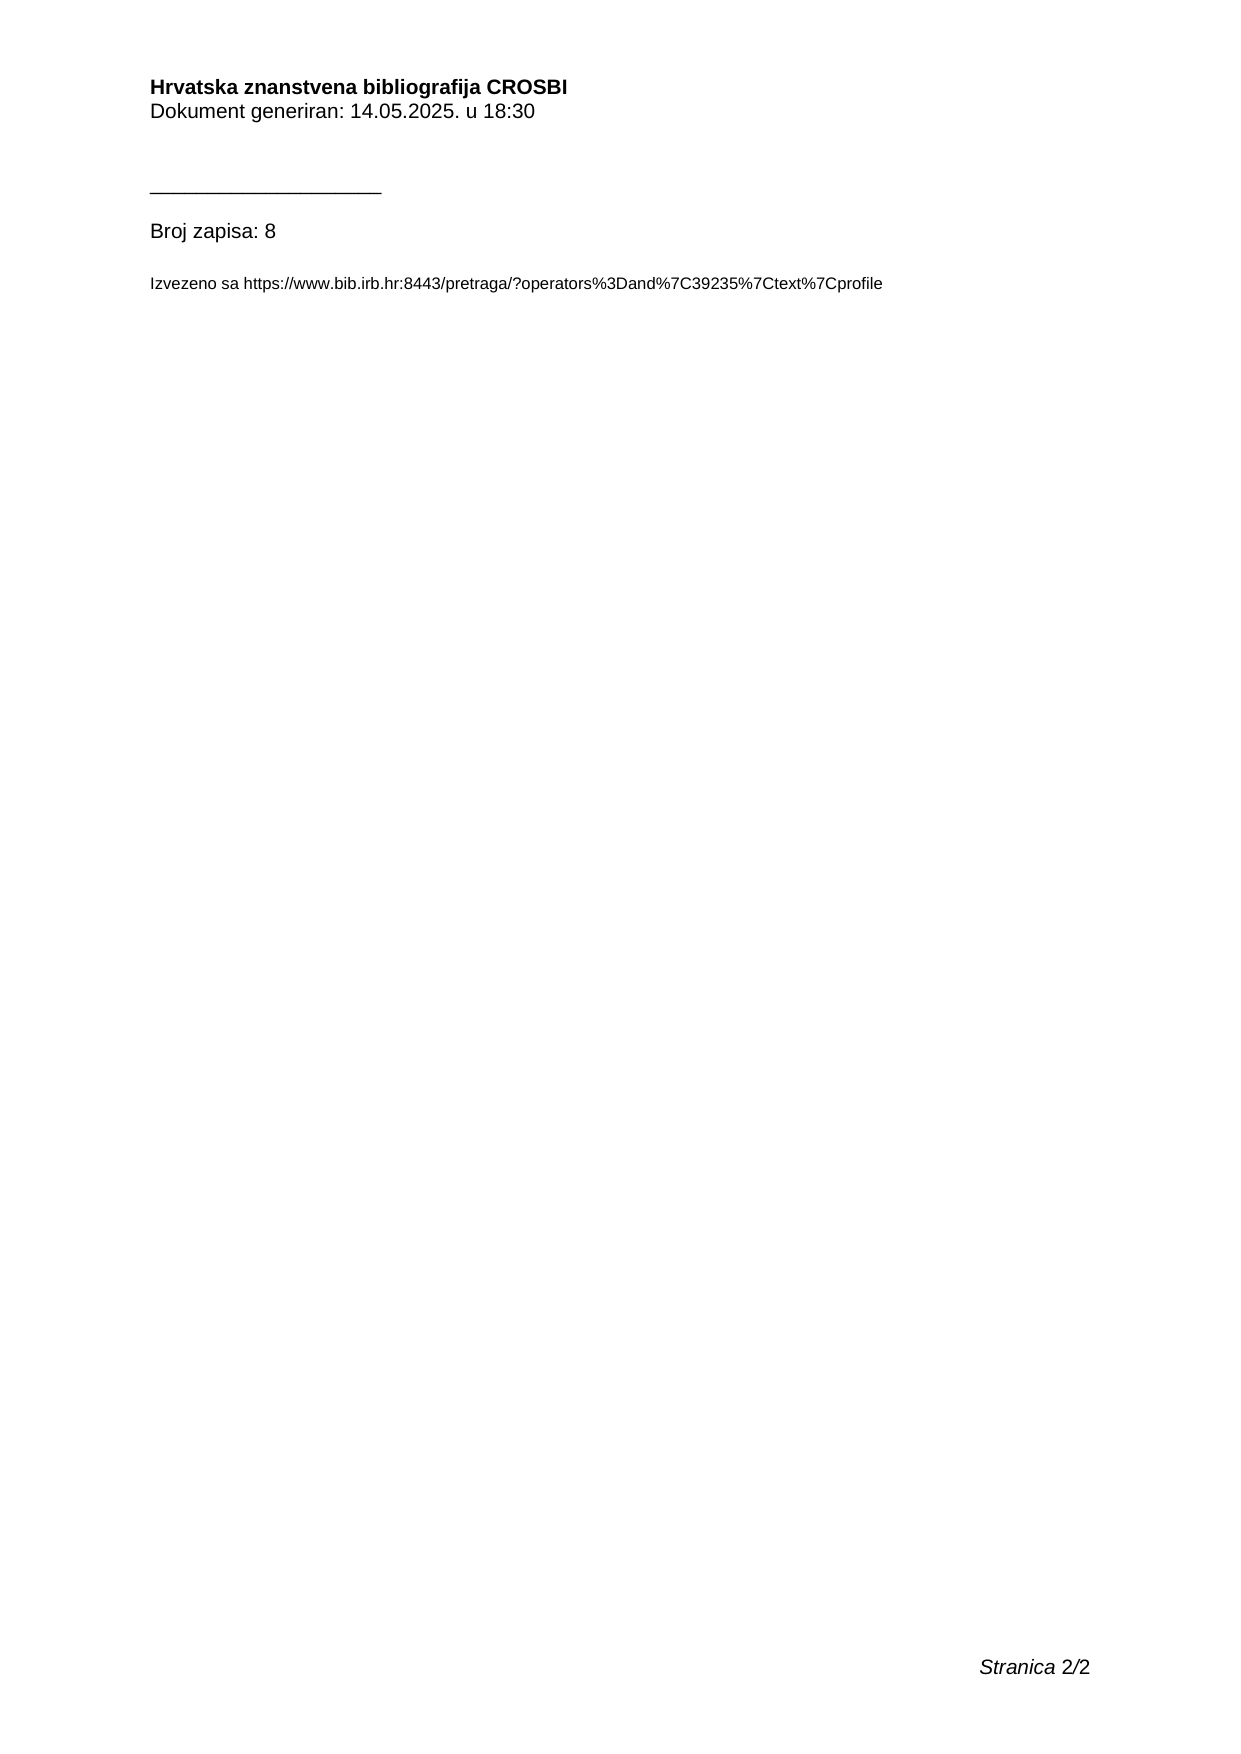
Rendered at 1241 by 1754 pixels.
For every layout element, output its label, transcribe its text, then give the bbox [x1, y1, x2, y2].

text Izvezeno sa https://www.bib.irb.hr:8443/pretraga/?operators%3Dand%7C39235%7Ctext%7Cprofile [150, 274, 1090, 293]
text Broj zapisa: 8 [150, 219, 1090, 243]
text ____________________ [150, 171, 1090, 195]
